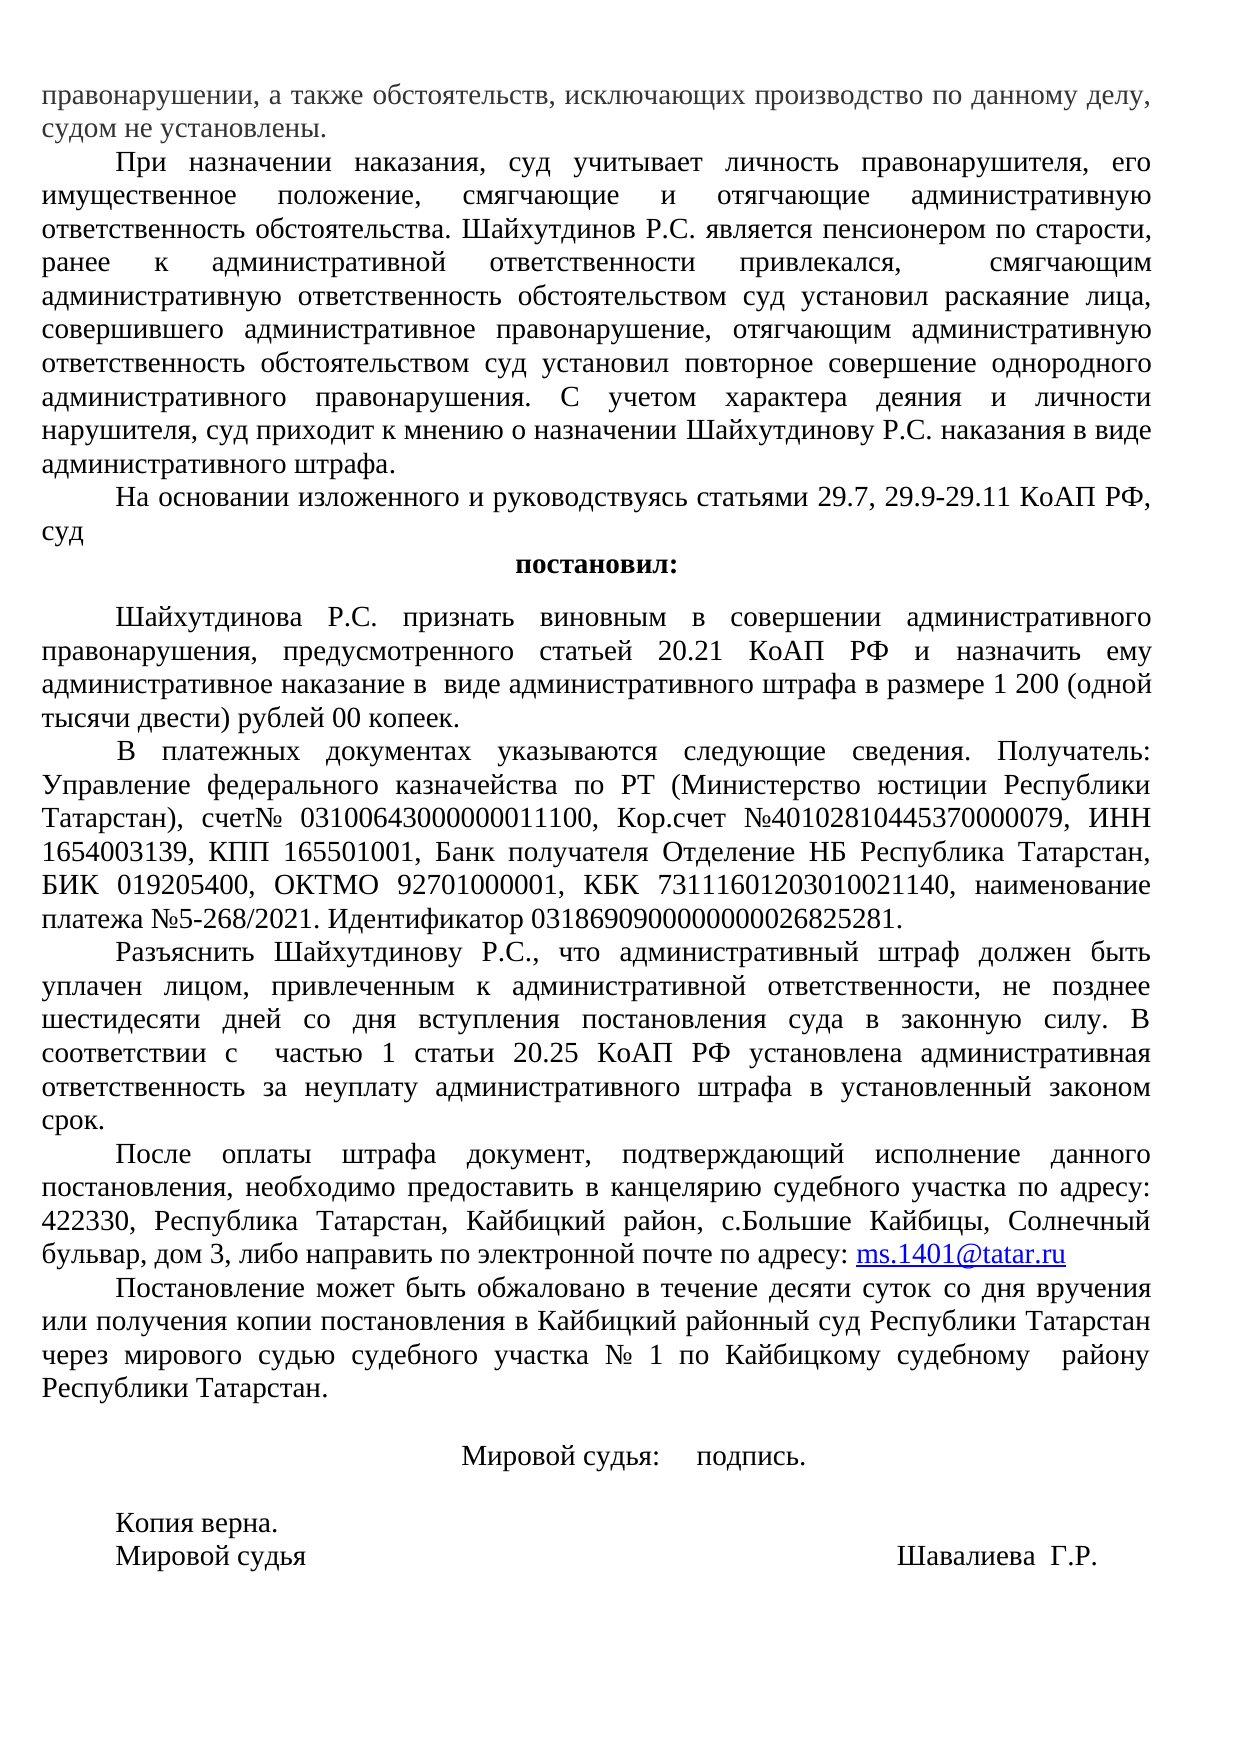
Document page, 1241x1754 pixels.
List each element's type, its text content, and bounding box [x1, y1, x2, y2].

text На основании изложенного и руководствуясь статьями 29.7, 29.9-29.11 КоАП РФ, суд [41, 479, 1152, 546]
text Разъяснить Шайхутдинову Р.С., что административный штраф должен быть уплачен лицом, привлеченным к административной ответственности, не позднее шестидесяти дней со дня вступления постановления суда в законную силу. В соответствии с частью 1 статьи 20.25 КоАП РФ установлена административная ответственность за неуплату административного штрафа в установленный законом срок. [41, 934, 1152, 1136]
text Мировой судья: подпись. [41, 1438, 1152, 1471]
text При назначении наказания, суд учитывает личность правонарушителя, его имущественное положение, смягчающие и отягчающие административную ответственность обстоятельства. Шайхутдинов Р.С. является пенсионером по старости, ранее к административной ответственности привлекался, смягчающим административную ответственность обстоятельством суд установил раскаяние лица, совершившего административное правонарушение, отягчающим административную ответственность обстоятельством суд установил повторное совершение однородного административного правонарушения. С учетом характера деяния и личности нарушителя, суд приходит к мнению о назначении Шайхутдинову Р.С. наказания в виде административного штрафа. [41, 144, 1152, 479]
text Шайхутдинова Р.С. признать виновным в совершении административного правонарушения, предусмотренного статьей 20.21 КоАП РФ и назначить ему административное наказание в виде административного штрафа в размере 1 200 (одной тысячи двести) рублей 00 копеек. [41, 599, 1152, 733]
text В платежных документах указываются следующие сведения. Получатель: Управление федерального казначейства по РТ (Министерство юстиции Республики Татарстан), счет№ 03100643000000011100, Кор.счет №40102810445370000079, ИНН 1654003139, КПП 165501001, Банк получателя Отделение НБ Республика Татарстан, БИК 019205400, ОКТМО 92701000001, КБК 73111601203010021140, наименование платежа №5-268/2021. Идентификатор 0318690900000000026825281. [41, 733, 1152, 934]
text Постановление может быть обжаловано в течение десяти суток со дня вручения или получения копии постановления в Кайбицкий районный суд Республики Татарстан через мирового судью судебного участка № 1 по Кайбицкому судебному району Республики Татарстан. [41, 1270, 1152, 1404]
text После оплаты штрафа документ, подтверждающий исполнение данного постановления, необходимо предоставить в канцелярию судебного участка по адресу: 422330, Республика Татарстан, Кайбицкий район, с.Большие Кайбицы, Солнечный бульвар, дом 3, либо направить по электронной почте по адресу: ms.1401@tatar.ru [41, 1136, 1152, 1270]
text Копия верна. [115, 1505, 1152, 1538]
text постановил: [41, 546, 1152, 580]
text Мировой судья Шавалиева Г.Р. [115, 1538, 1152, 1572]
